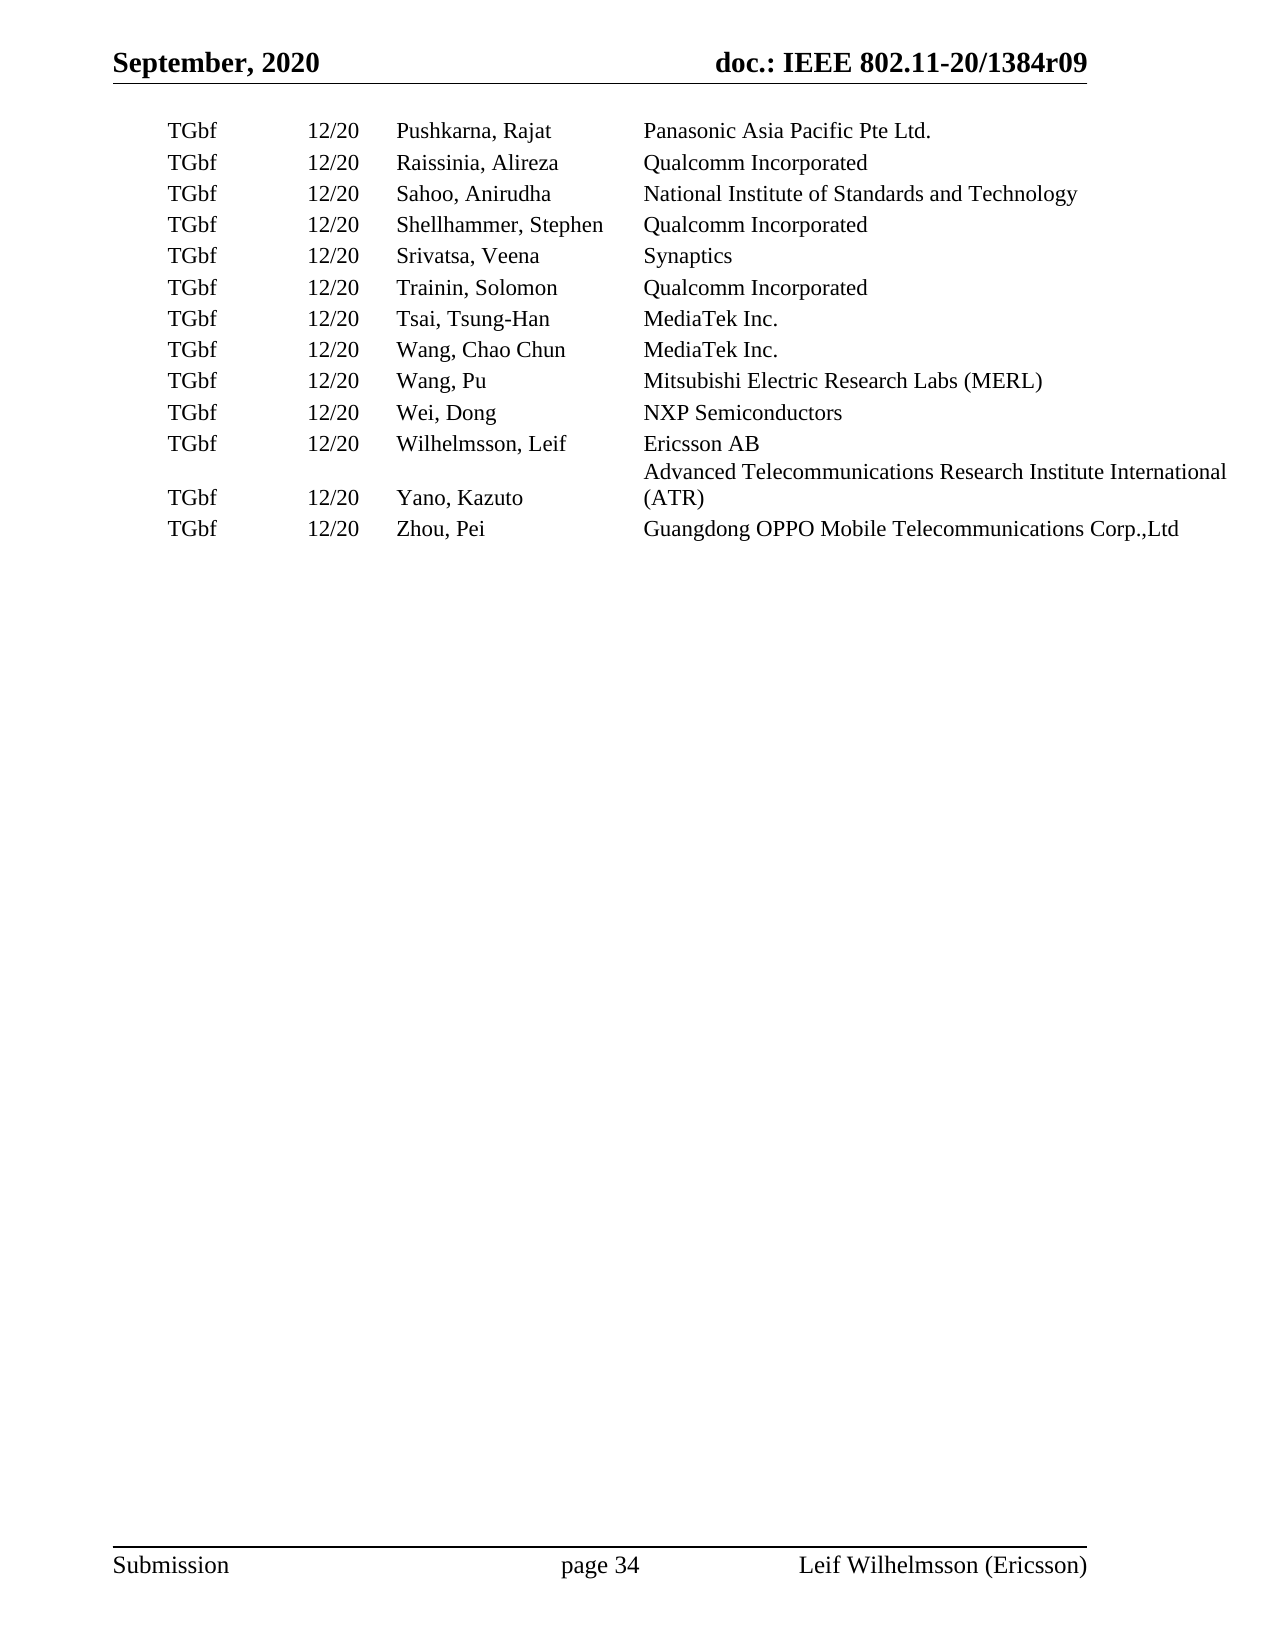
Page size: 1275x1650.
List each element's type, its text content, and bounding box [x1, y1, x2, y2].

table_cell TGbf [113, 269, 272, 300]
table_cell Yano, Kazuto [394, 456, 642, 511]
table_cell 12/20 [272, 425, 394, 456]
table_cell Zhou, Pei [394, 511, 642, 542]
table_cell TGbf [113, 456, 272, 511]
table_cell 12/20 [272, 269, 394, 300]
table_cell 12/20 [272, 394, 394, 425]
table_cell Qualcomm Incorporated [642, 269, 1244, 300]
table_cell Wei, Dong [394, 394, 642, 425]
table_cell Guangdong OPPO Mobile Telecommunications Corp.,Ltd [642, 511, 1244, 542]
table_cell Wang, Chao Chun [394, 331, 642, 362]
table_cell Sahoo, Anirudha [394, 175, 642, 206]
table_cell 12/20 [272, 363, 394, 394]
table_cell Qualcomm Incorporated [642, 206, 1244, 237]
table_cell TGbf [113, 238, 272, 269]
table_cell Ericsson AB [642, 425, 1244, 456]
table_cell 12/20 [272, 206, 394, 237]
table_cell Qualcomm Incorporated [642, 144, 1244, 175]
table_cell Pushkarna, Rajat [394, 113, 642, 144]
table_cell 12/20 [272, 300, 394, 331]
table_cell Panasonic Asia Pacific Pte Ltd. [642, 113, 1244, 144]
table_cell 12/20 [272, 456, 394, 511]
table_cell TGbf [113, 394, 272, 425]
table_cell TGbf [113, 175, 272, 206]
table_cell NXP Semiconductors [642, 394, 1244, 425]
table_cell TGbf [113, 363, 272, 394]
table_cell 12/20 [272, 511, 394, 542]
table_cell TGbf [113, 425, 272, 456]
table_cell 12/20 [272, 175, 394, 206]
table_cell Srivatsa, Veena [394, 238, 642, 269]
table_cell TGbf [113, 206, 272, 237]
table_cell TGbf [113, 113, 272, 144]
table_cell Mitsubishi Electric Research Labs (MERL) [642, 363, 1244, 394]
table_cell Shellhammer, Stephen [394, 206, 642, 237]
table_cell Wang, Pu [394, 363, 642, 394]
table_cell MediaTek Inc. [642, 300, 1244, 331]
table_cell TGbf [113, 511, 272, 542]
table_cell TGbf [113, 300, 272, 331]
table_cell Wilhelmsson, Leif [394, 425, 642, 456]
table_cell 12/20 [272, 144, 394, 175]
table_cell TGbf [113, 331, 272, 362]
table_cell Synaptics [642, 238, 1244, 269]
table_cell Advanced Telecommunications Research Institute International (ATR) [642, 456, 1244, 511]
table_cell 12/20 [272, 113, 394, 144]
table_cell TGbf [113, 144, 272, 175]
table_cell National Institute of Standards and Technology [642, 175, 1244, 206]
table_cell Trainin, Solomon [394, 269, 642, 300]
table_cell Tsai, Tsung-Han [394, 300, 642, 331]
table_cell MediaTek Inc. [642, 331, 1244, 362]
table_cell Raissinia, Alireza [394, 144, 642, 175]
table_cell 12/20 [272, 331, 394, 362]
table_cell 12/20 [272, 238, 394, 269]
